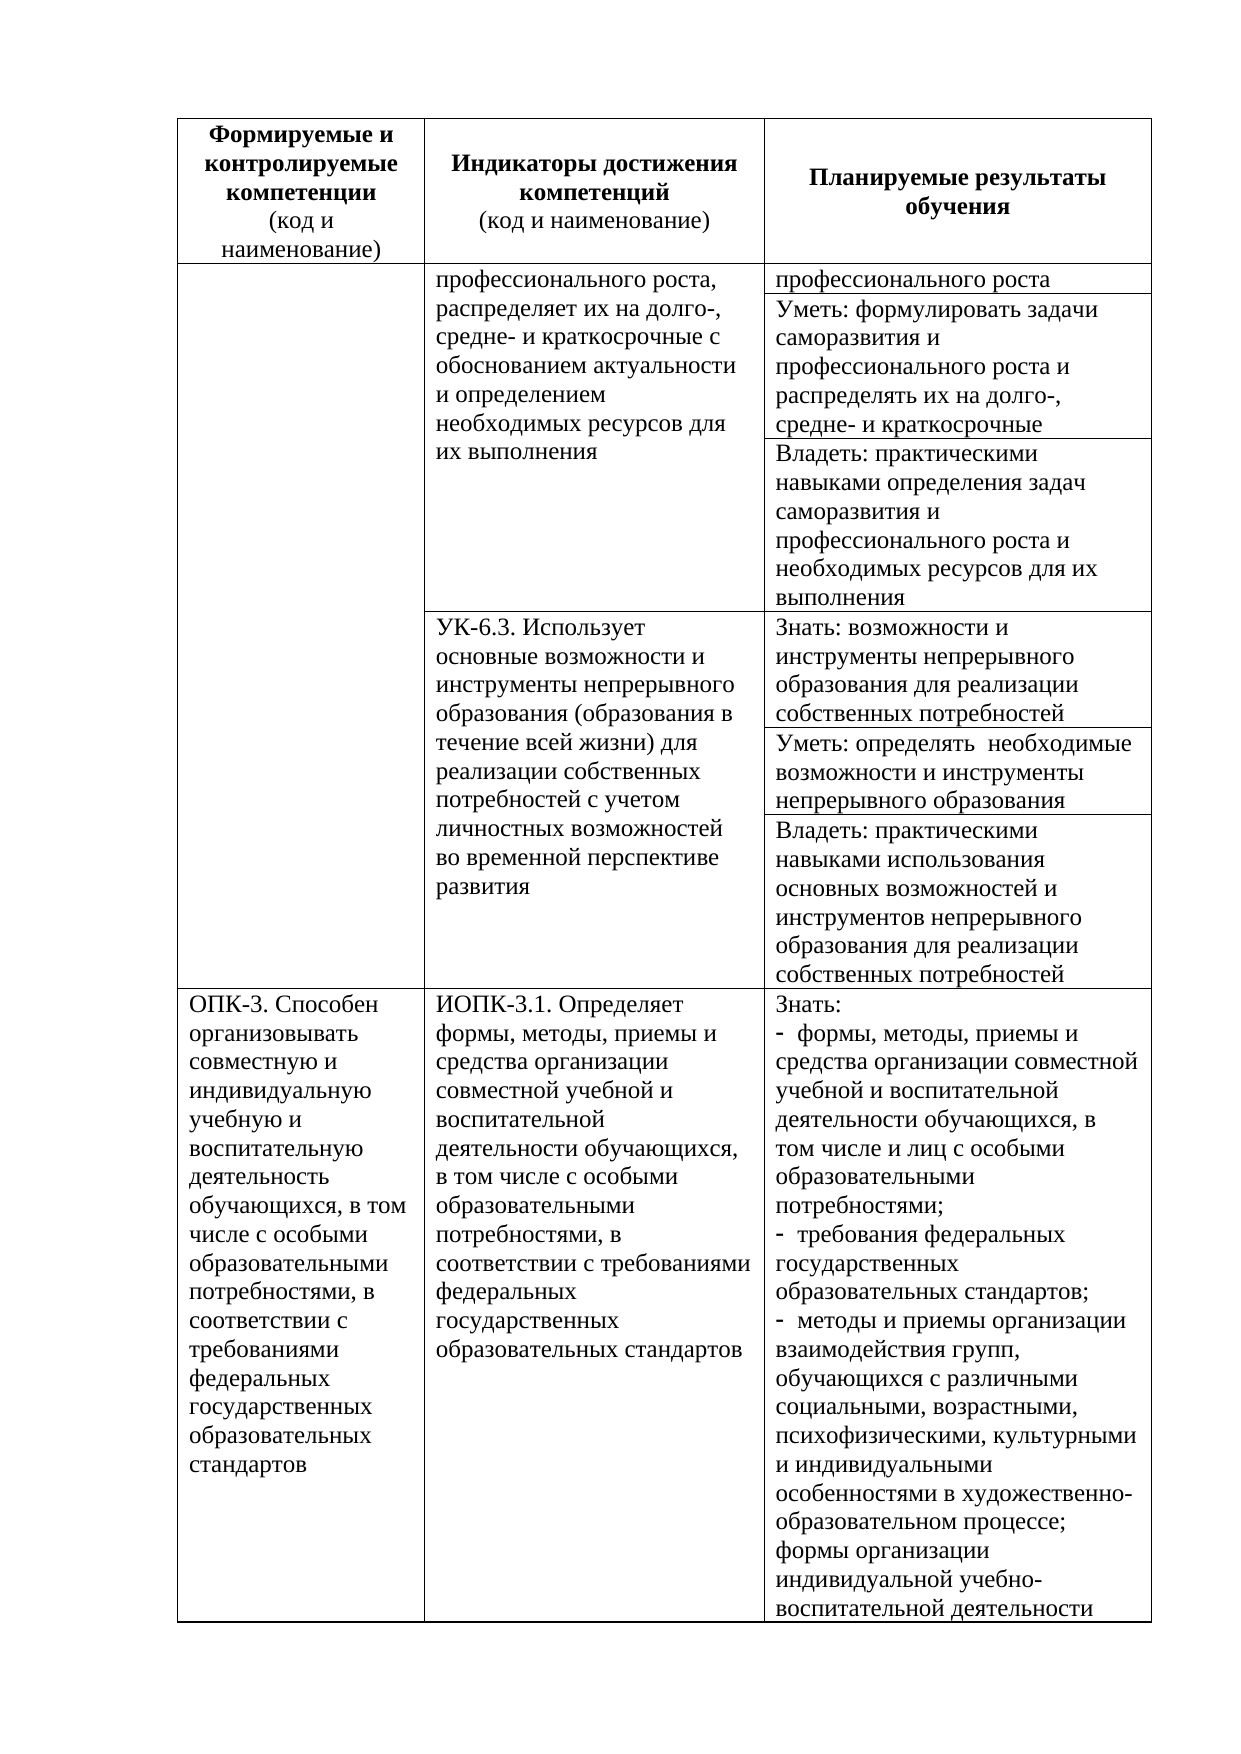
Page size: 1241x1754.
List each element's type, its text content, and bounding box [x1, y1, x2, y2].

table_header Планируемые результаты обучения [765, 119, 1151, 263]
table_cell УК-6.3. Использует основные возможности и инструменты непрерывного образования (образования в течение всей жизни) для реализации собственных потребностей с учетом личностных возможностей во временной перспективе развития [425, 612, 764, 988]
table_cell Уметь: определять необходимые возможности и инструменты непрерывного образования [765, 728, 1151, 814]
table_header Формируемые и контролируемые компетенции (код и наименование) [178, 119, 424, 263]
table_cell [765, 989, 1151, 1621]
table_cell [765, 264, 1151, 293]
table_cell Уметь: формулировать задачи саморазвития и профессионального роста и распределять их на долго-, средне- и краткосрочные [765, 294, 1151, 437]
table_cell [425, 264, 764, 611]
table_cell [178, 989, 424, 1621]
table_cell Владеть: практическими навыками использования основных возможностей и инструментов непрерывного образования для реализации собственных потребностей [765, 815, 1151, 988]
table_cell Владеть: практическими навыками определения задач саморазвития и профессионального роста и необходимых ресурсов для их выполнения [765, 439, 1151, 611]
table_cell Знать: возможности и инструменты непрерывного образования для реализации собственных потребностей [765, 612, 1151, 727]
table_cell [425, 989, 764, 1621]
table_header Индикаторы достижения компетенций (код и наименование) [425, 119, 764, 263]
table_cell [178, 264, 424, 988]
